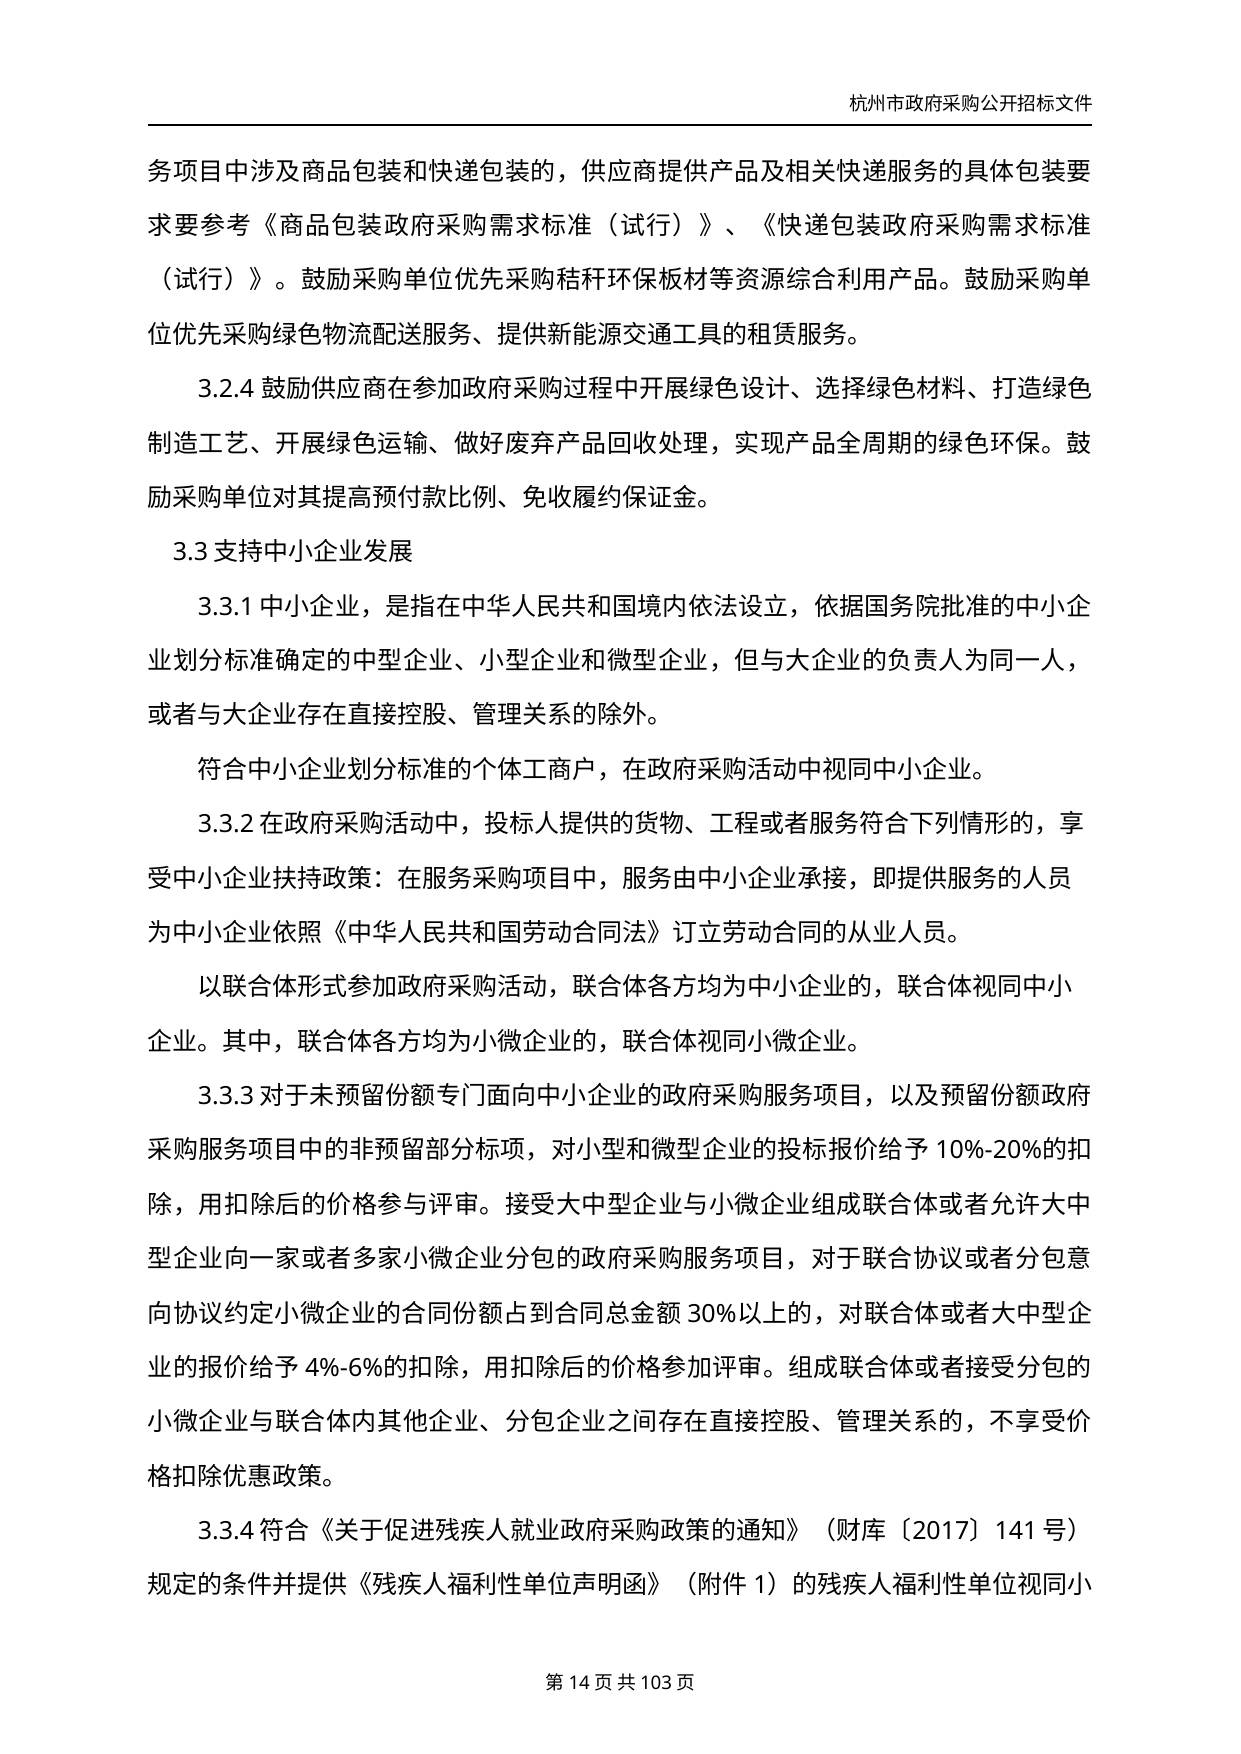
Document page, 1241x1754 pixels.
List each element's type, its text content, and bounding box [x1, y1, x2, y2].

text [148, 151, 1092, 351]
text 3.3.3对于未预留份额专门面向中小企业的政府采购服务项目，以及预留份额政府采购服务项目中的非预留部分标项，对小型和微型企业的投标报价给予10%-20%的扣除，用扣除后的价格参与评审。接受大中型企业与小微企业组成联合体或者允许大中型企业向一家或者多家小微企业分包的政府采购服务项目，对于联合协议或者分包意向协议约定小微企业的合同份额占到合同总金额30%以上的，对联合体或者大中型企业的报价给予4%-6%的扣除，用扣除后的价格参加评审。组成联合体或者接受分包的小微企业与联合体内其他企业、分包企业之间存在直接控股、管理关系的，不享受价格扣除优惠政策。 [148, 1076, 1092, 1492]
text 3.3.2在政府采购活动中，投标人提供的货物、工程或者服务符合下列情形的，享受中小企业扶持政策：在服务采购项目中，服务由中小企业承接，即提供服务的人员为中小企业依照《中华人民共和国劳动合同法》订立劳动合同的从业人员。 [148, 804, 1092, 949]
text 3.3.1中小企业，是指在中华人民共和国境内依法设立，依据国务院批准的中小企业划分标准确定的中型企业、小型企业和微型企业，但与大企业的负责人为同一人，或者与大企业存在直接控股、管理关系的除外。 [148, 586, 1092, 731]
text 以联合体形式参加政府采购活动，联合体各方均为中小企业的，联合体视同中小企业。其中，联合体各方均为小微企业的，联合体视同小微企业。 [148, 967, 1092, 1057]
text 符合中小企业划分标准的个体工商户，在政府采购活动中视同中小企业。 [148, 749, 1092, 786]
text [148, 1511, 1092, 1601]
text 3.2.4 鼓励供应商在参加政府采购过程中开展绿色设计、选择绿色材料、打造绿色制造工艺、开展绿色运输、做好废弃产品回收处理，实现产品全周期的绿色环保。鼓励采购单位对其提高预付款比例、免收履约保证金。 [148, 369, 1092, 514]
text 3.3支持中小企业发展 [148, 532, 1092, 568]
